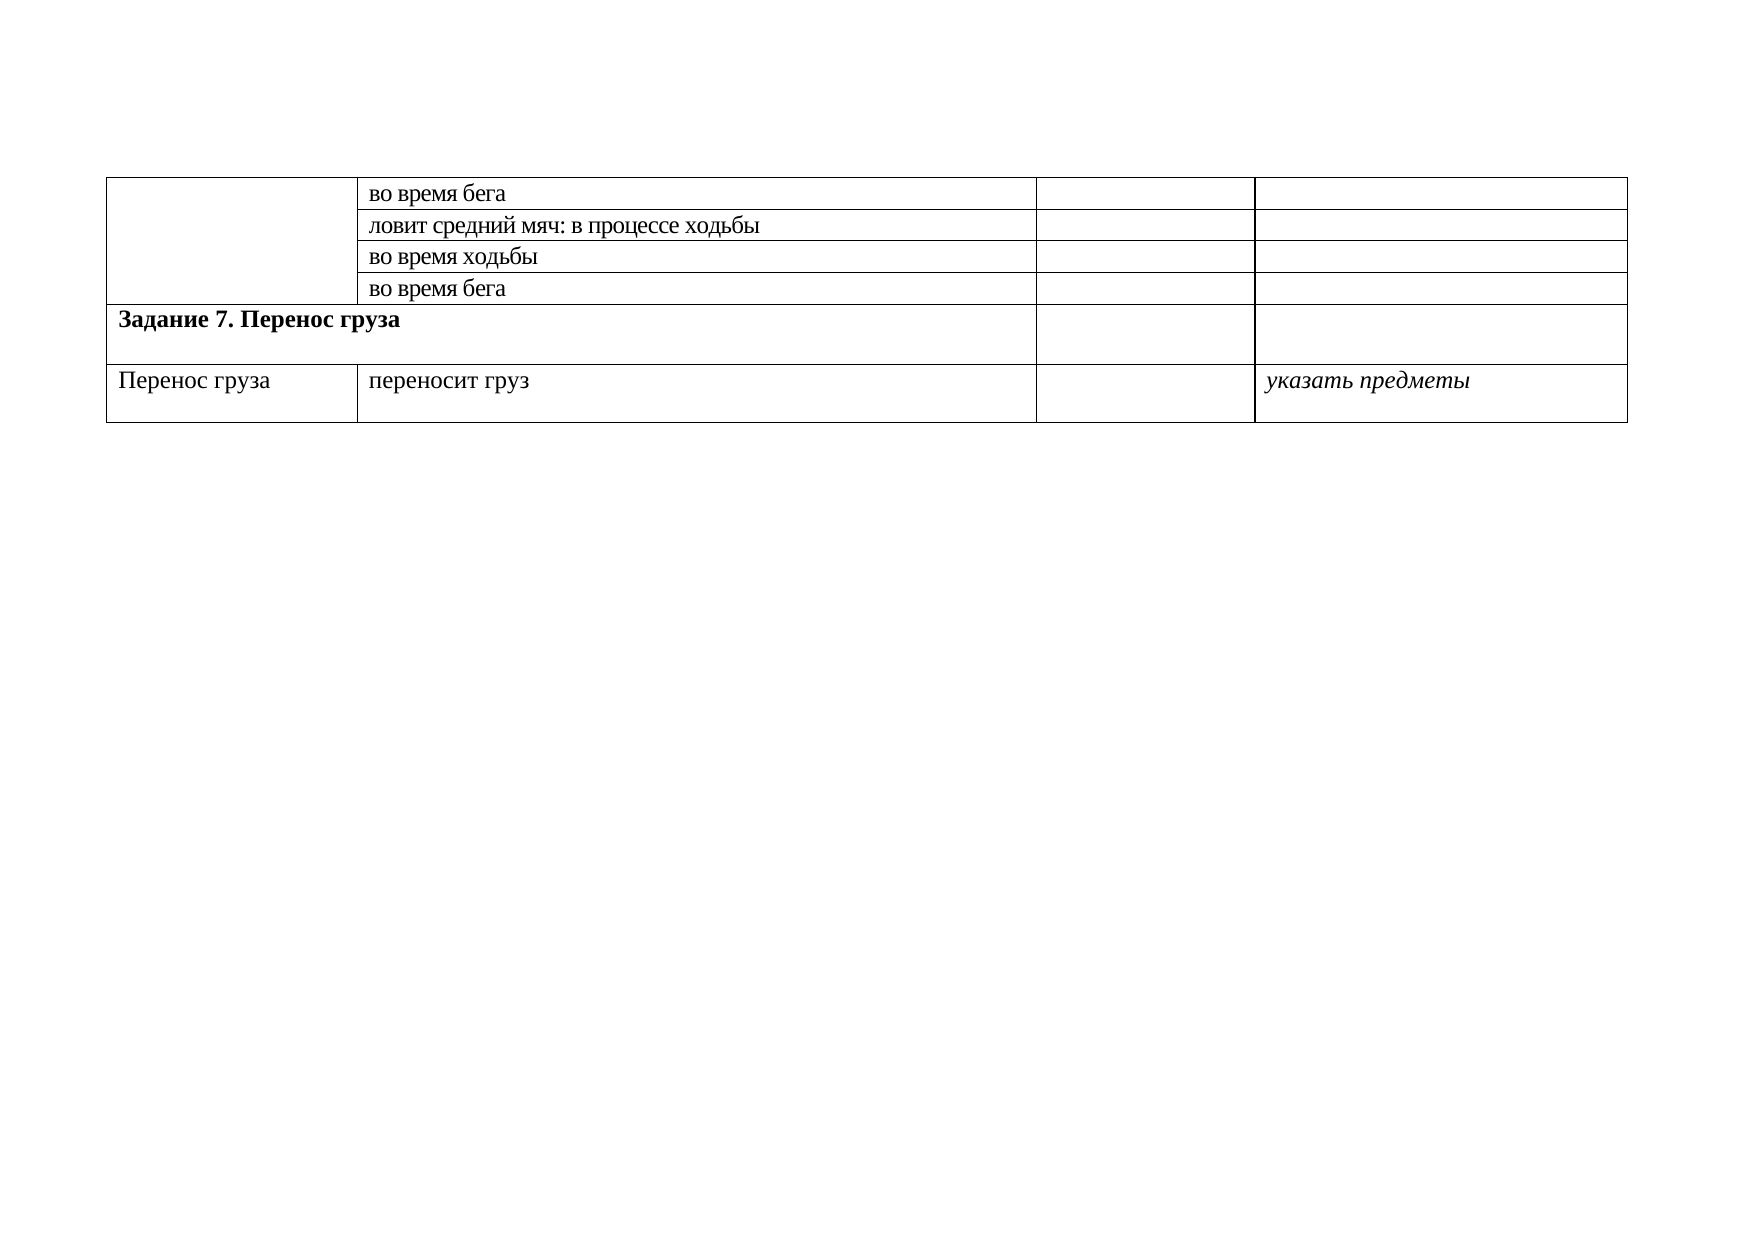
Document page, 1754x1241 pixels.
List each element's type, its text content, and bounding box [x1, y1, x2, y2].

table_cell [1256, 273, 1627, 303]
table_cell [1037, 178, 1254, 209]
table_cell [1037, 241, 1254, 272]
table_cell во время бега [358, 178, 1036, 209]
table_cell [1256, 178, 1627, 209]
table_cell Перенос груза [107, 365, 357, 422]
table_cell переносит груз [358, 365, 1036, 422]
table_cell [1256, 305, 1627, 364]
table_cell [1256, 241, 1627, 272]
table_cell во время ходьбы [358, 241, 1036, 272]
table_cell во время бега [358, 273, 1036, 303]
table_cell ловит средний мяч: в процессе ходьбы [358, 210, 1036, 240]
table_cell Задание 7. Перенос груза [107, 305, 1036, 364]
table_cell [1037, 305, 1254, 364]
table_cell указать предметы [1256, 365, 1627, 422]
table_cell [1037, 273, 1254, 303]
table_cell [1037, 210, 1254, 240]
table_cell [1256, 210, 1627, 240]
table_cell [1037, 365, 1254, 422]
